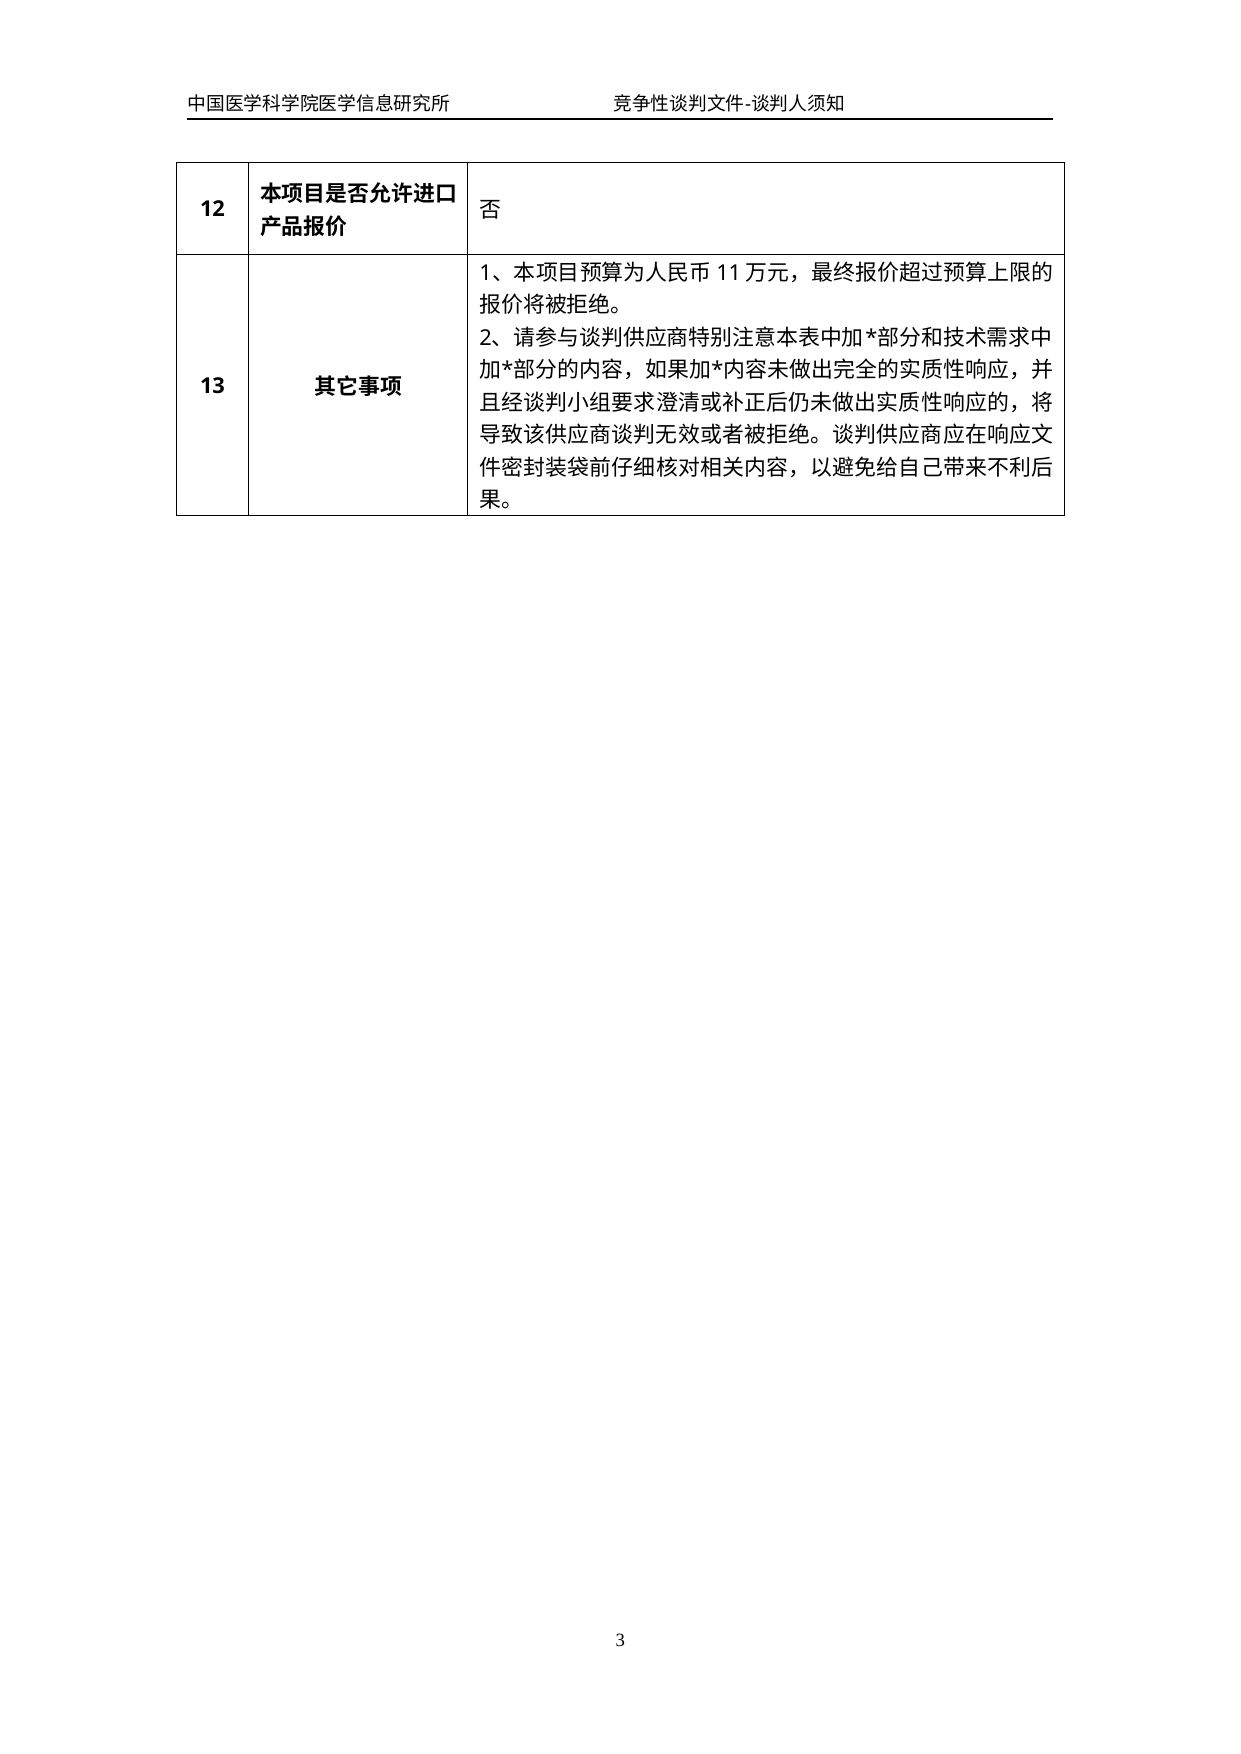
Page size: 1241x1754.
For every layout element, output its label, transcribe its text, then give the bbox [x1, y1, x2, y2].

table_cell 12 [177, 163, 248, 253]
table_cell 其它事项 [249, 255, 467, 514]
table_cell 1、本项目预算为人民币11万元，最终报价超过预算上限的报价将被拒绝。 2、请参与谈判供应商特别注意本表中加*部分和技术需求中加*部分的内容，如果加*内容未做出完全的实质性响应，并且经谈判小组要求澄清或补正后仍未做出实质性响应的，将导致该供应商谈判无效或者被拒绝。谈判供应商应在响应文件密封装袋前仔细核对相关内容，以避免给自己带来不利后果。 [468, 255, 1064, 514]
table_cell 否 [468, 163, 1064, 253]
table_cell 13 [177, 255, 248, 514]
table_cell 本项目是否允许进口产品报价 [249, 163, 467, 253]
